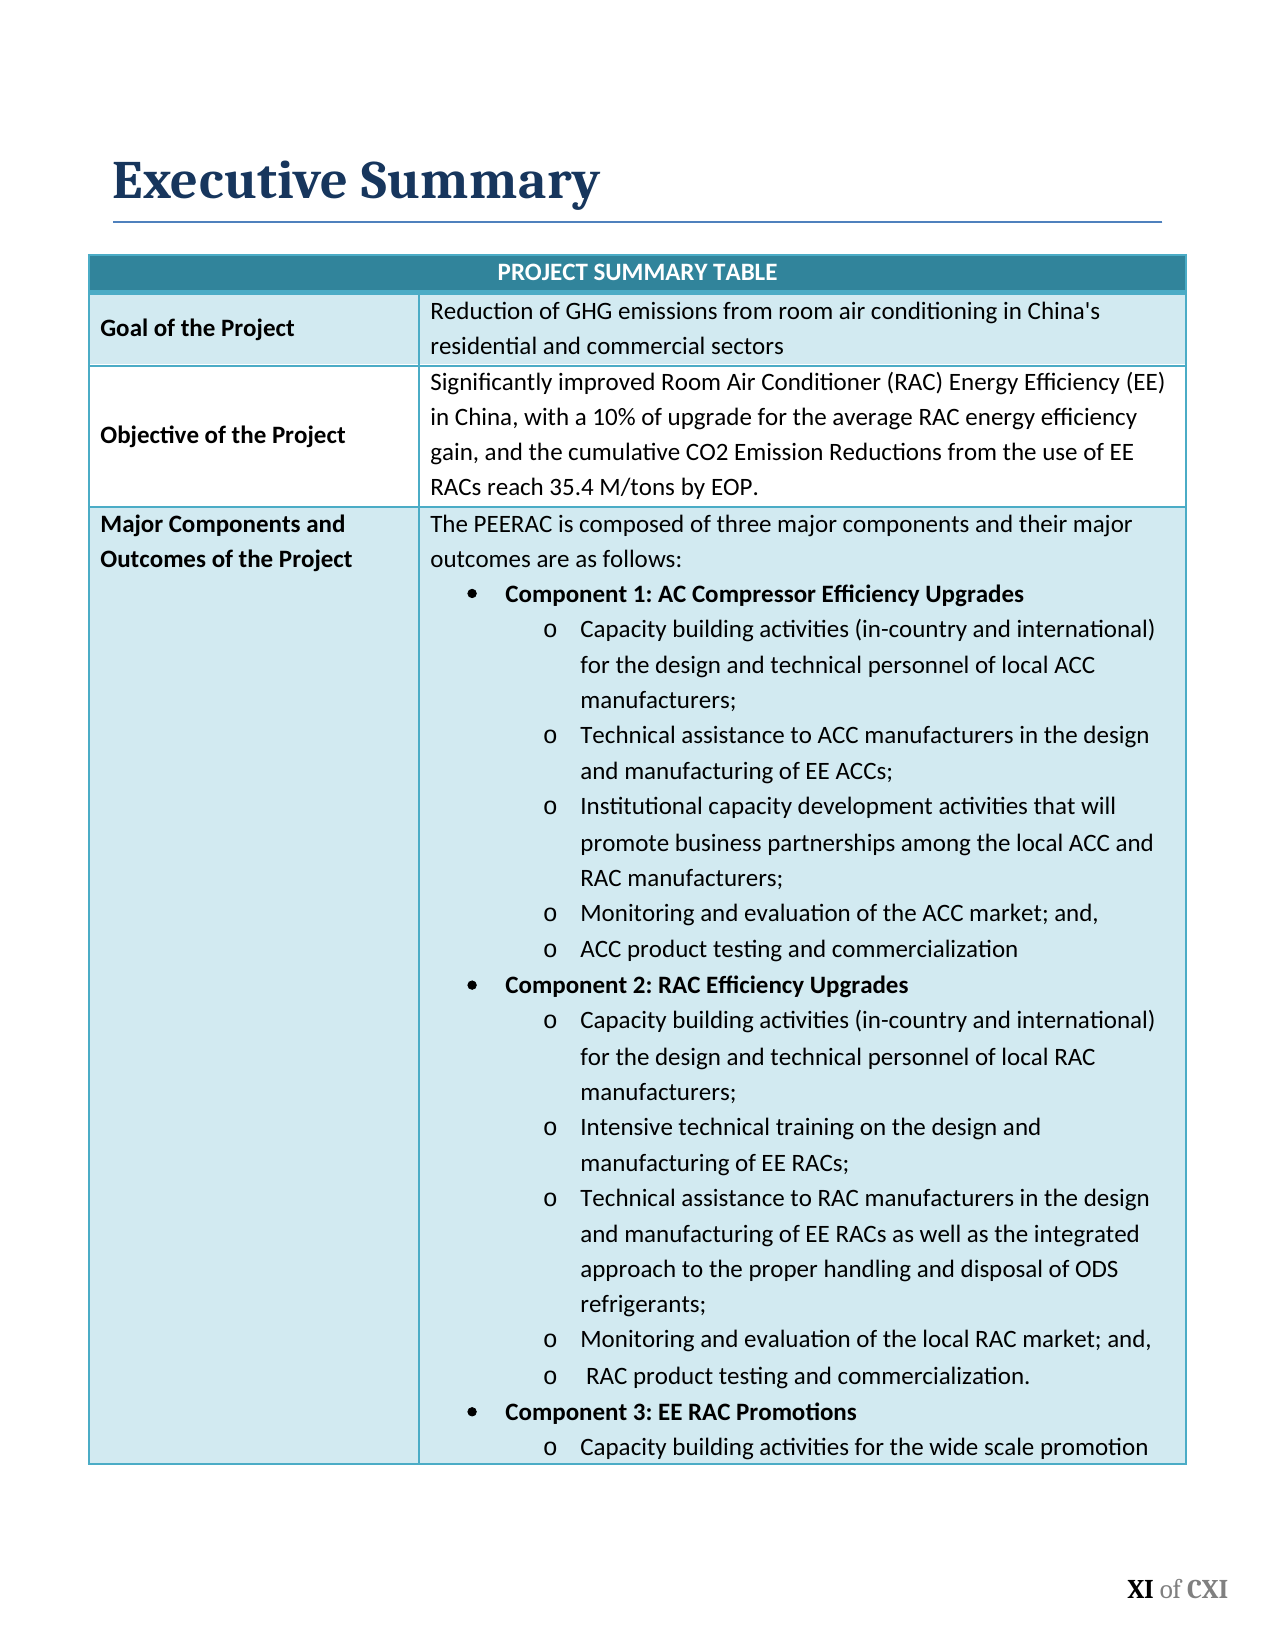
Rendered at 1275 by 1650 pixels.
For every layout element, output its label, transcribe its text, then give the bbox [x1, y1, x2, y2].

table_cell Significantly improved Room Air Conditioner (RAC) Energy Efficiency (EE) in China, with a 10% of upgrade for the average RAC energy efficiency gain, and the cumulative CO2 Emission Reductions from the use of EE RACs reach 35.4 M/tons by EOP. [420, 367, 1185, 506]
table_cell Objective of the Project [90, 367, 418, 506]
title Executive Summary [112, 150, 1162, 223]
table_header PROJECT SUMMARY TABLE [90, 256, 1185, 290]
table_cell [420, 508, 1185, 1463]
table_cell Goal of the Project [90, 295, 418, 364]
table_cell Reduction of GHG emissions from room air conditioning in China's residential and commercial sectors [420, 295, 1185, 364]
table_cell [90, 508, 418, 1463]
